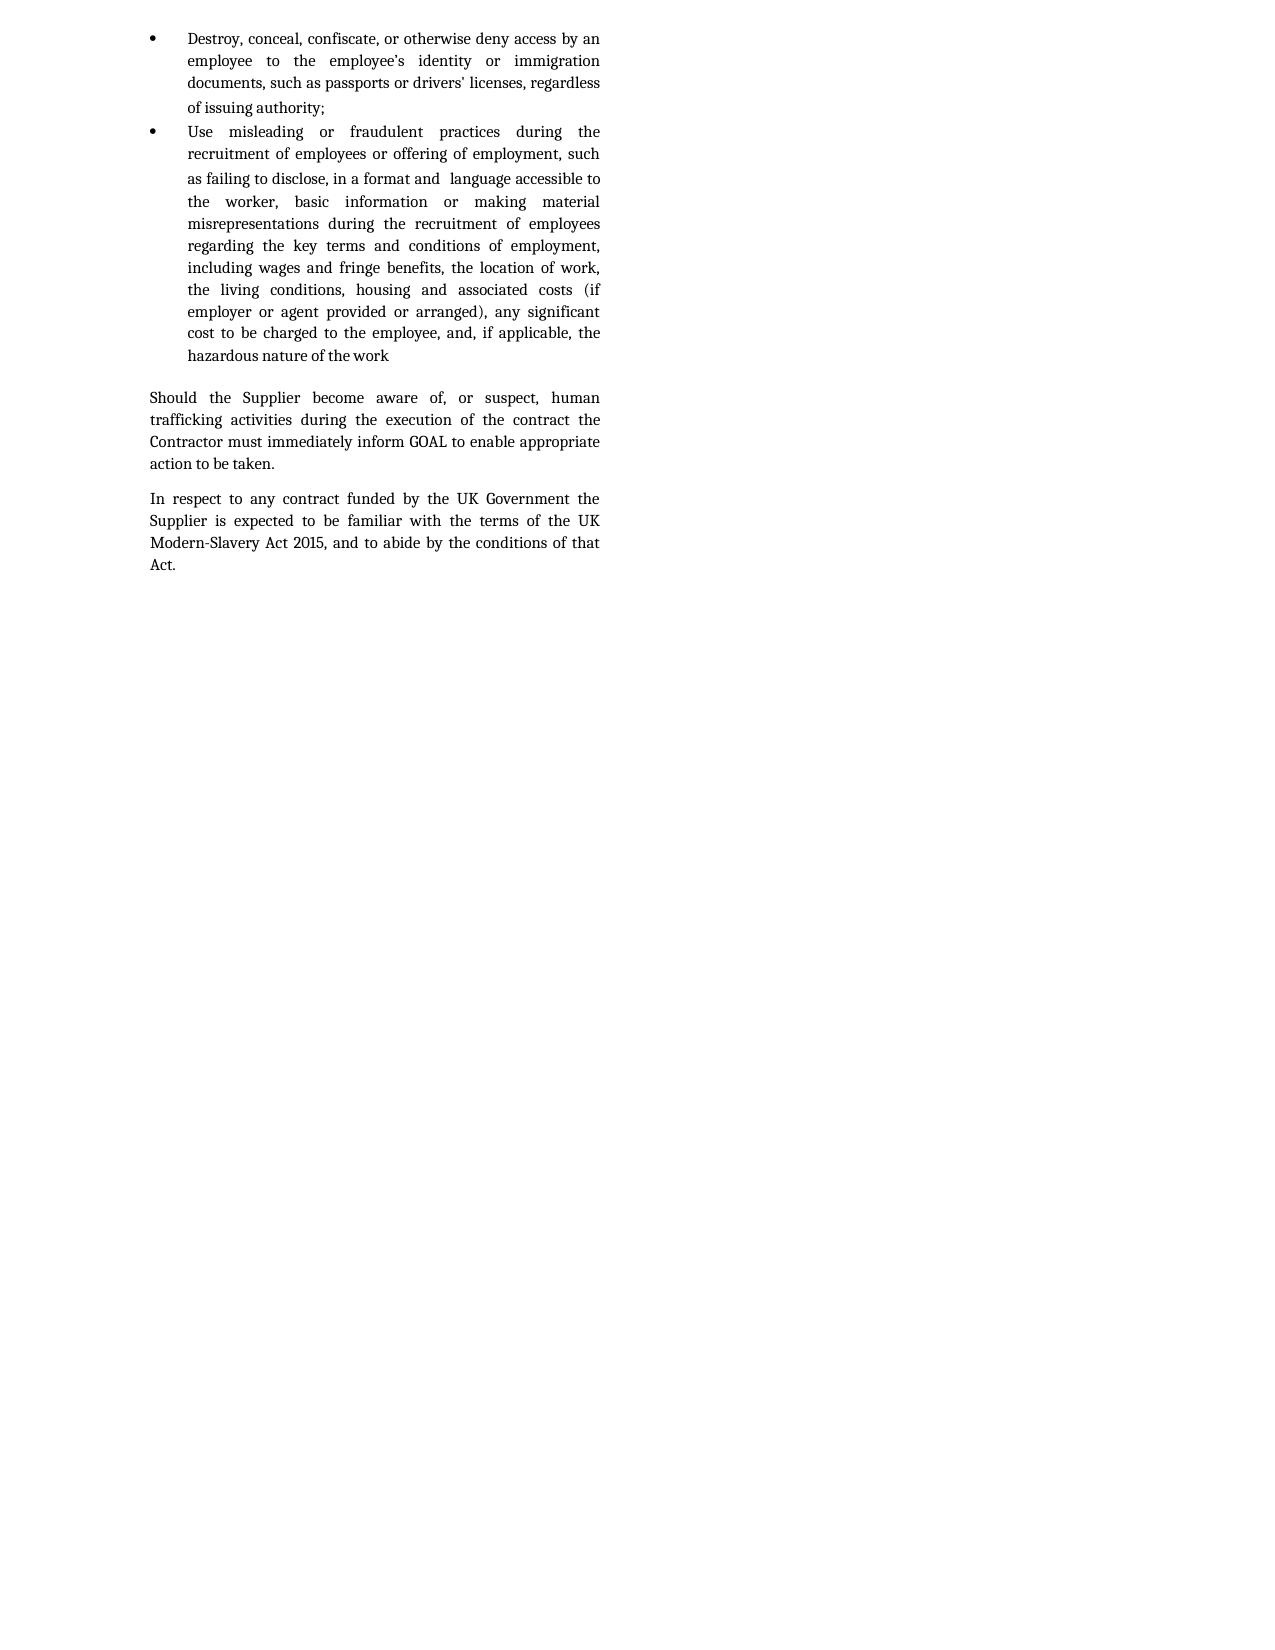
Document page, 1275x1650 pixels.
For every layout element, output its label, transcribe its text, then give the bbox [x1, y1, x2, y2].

list Use misleading or fraudulent practices during the recruitment of employees or offering of employment, such as failing to disclose, in a format and language accessible to the worker, basic information or making material misrepresentations during the recruitment of employees regarding the key terms and conditions of employment, including wages and fringe benefits, the location of work, the living conditions, housing and associated costs (if employer or agent provided or arranged), any significant cost to be charged to the employee, and, if applicable, the hazardous nature of the work [150, 122, 601, 365]
list Destroy, conceal, confiscate, or otherwise deny access by an employee to the employee’s identity or immigration documents, such as passports or drivers' licenses, regardless of issuing authority; [150, 29, 601, 119]
text Should the Supplier become aware of, or suspect, human trafficking activities during the execution of the contract the Contractor must immediately inform GOAL to enable appropriate action to be taken. [150, 389, 601, 474]
text In respect to any contract funded by the UK Government the Supplier is expected to be familiar with the terms of the UK Modern-Slavery Act 2015, and to abide by the conditions of that Act. [150, 489, 601, 574]
